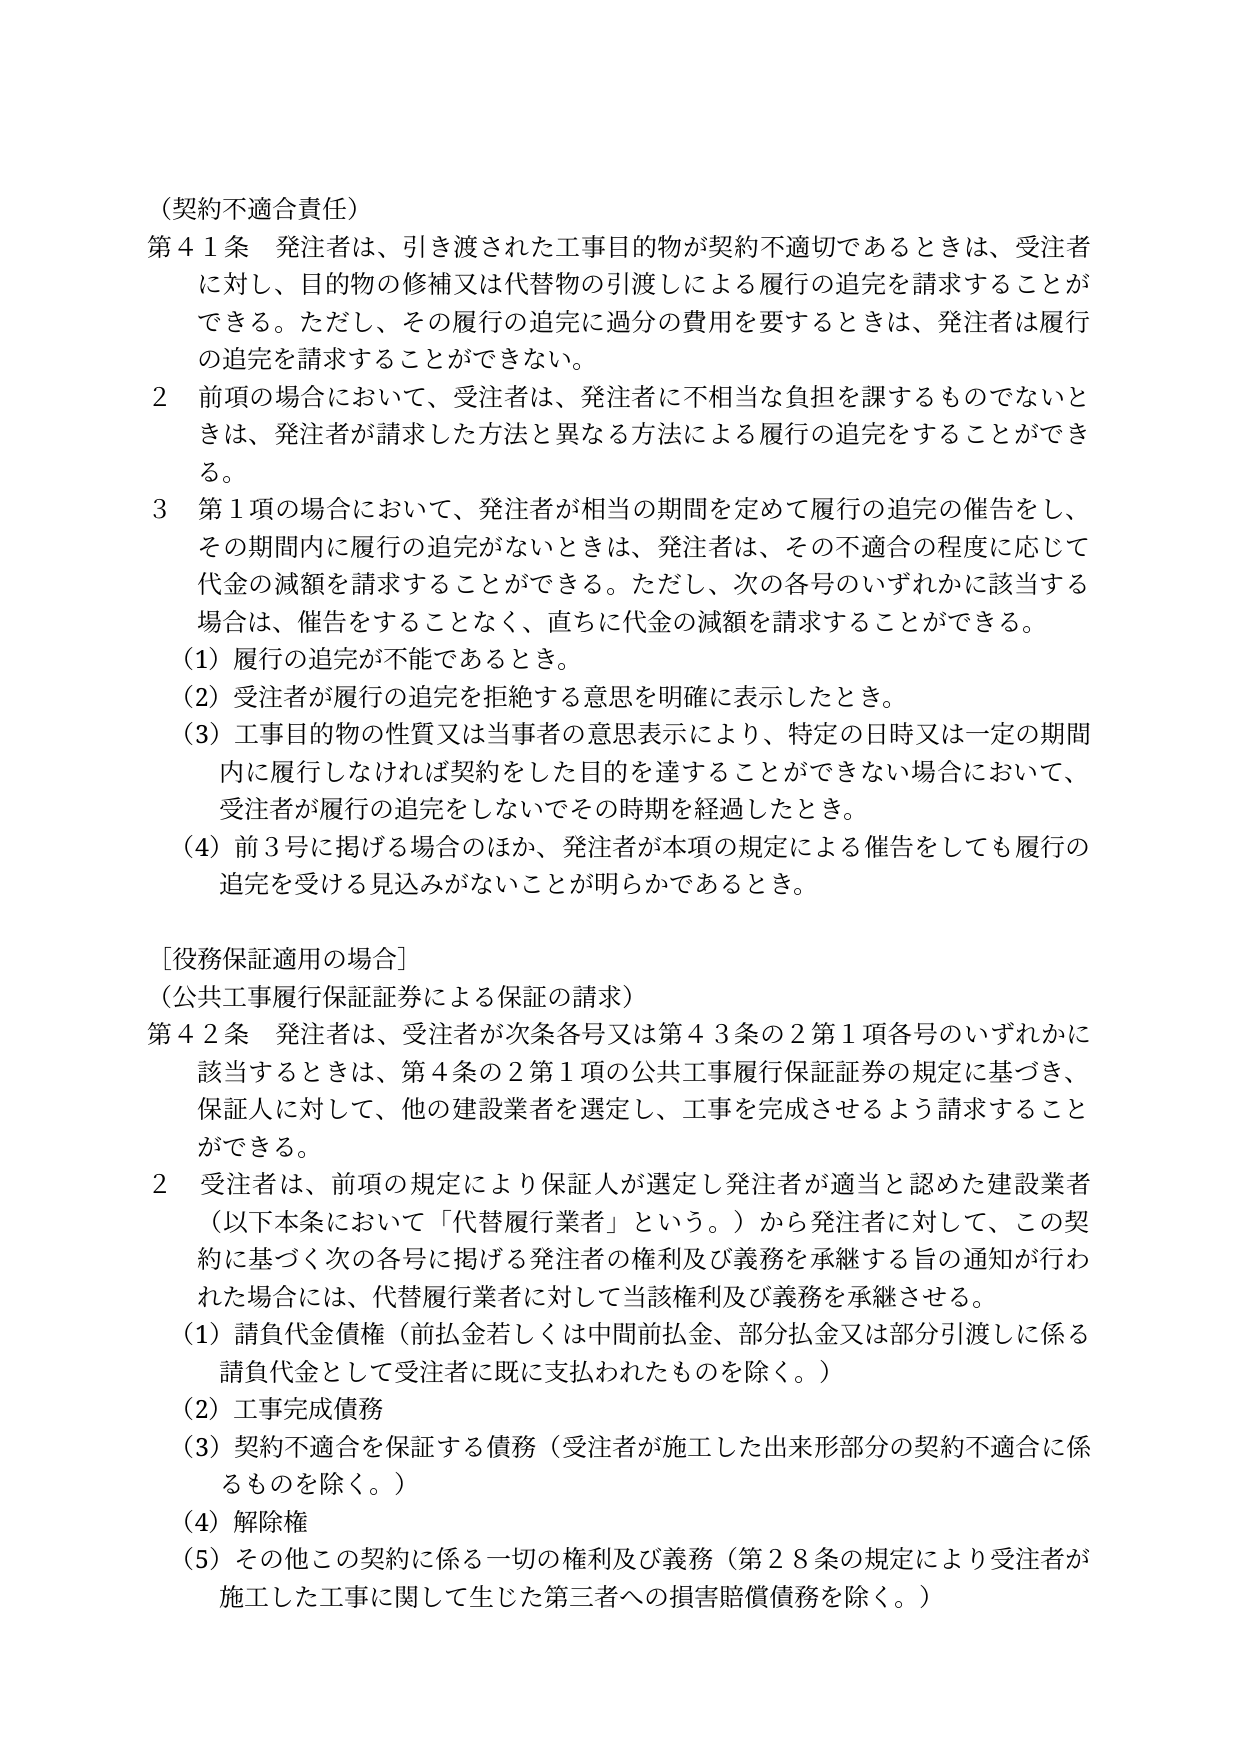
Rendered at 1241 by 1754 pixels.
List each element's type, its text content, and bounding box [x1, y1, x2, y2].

text （2）工事完成債務 [169, 1389, 1092, 1427]
text （1）請負代金債権（前払金若しくは中間前払金、部分払金又は部分引渡しに係る請負代金として受注者に既に支払われたものを除く。） [169, 1314, 1092, 1389]
text （4）解除権 [169, 1502, 1092, 1539]
text ２ 受注者は、前項の規定により保証人が選定し発注者が適当と認めた建設業者（以下本条において「代替履行業者」という。）から発注者に対して、この契約に基づく次の各号に掲げる発注者の権利及び義務を承継する旨の通知が行われた場合には、代替履行業者に対して当該権利及び義務を承継させる。 [148, 1164, 1092, 1314]
text （5）その他この契約に係る一切の権利及び義務（第２８条の規定により受注者が施工した工事に関して生じた第三者への損害賠償債務を除く。） [169, 1539, 1092, 1614]
text （1）履行の追完が不能であるとき。 [169, 639, 1092, 677]
text 第４２条 発注者は、受注者が次条各号又は第４３条の２第１項各号のいずれかに該当するときは、第４条の２第１項の公共工事履行保証証券の規定に基づき、保証人に対して、他の建設業者を選定し、工事を完成させるよう請求することができる。 [148, 1014, 1092, 1164]
subtitle （契約不適合責任） [148, 189, 1092, 227]
text 第４１条 発注者は、引き渡された工事目的物が契約不適切であるときは、受注者に対し、目的物の修補又は代替物の引渡しによる履行の追完を請求することができる。ただし、その履行の追完に過分の費用を要するときは、発注者は履行の追完を請求することができない。 [148, 227, 1092, 377]
text （4）前３号に掲げる場合のほか、発注者が本項の規定による催告をしても履行の追完を受ける見込みがないことが明らかであるとき。 [169, 827, 1092, 902]
text ３ 第１項の場合において、発注者が相当の期間を定めて履行の追完の催告をし、その期間内に履行の追完がないときは、発注者は、その不適合の程度に応じて代金の減額を請求することができる。ただし、次の各号のいずれかに該当する場合は、催告をすることなく、直ちに代金の減額を請求することができる。 [148, 489, 1092, 639]
text （3）工事目的物の性質又は当事者の意思表示により、特定の日時又は一定の期間内に履行しなければ契約をした目的を達することができない場合において、受注者が履行の追完をしないでその時期を経過したとき。 [169, 714, 1092, 827]
text ２ 前項の場合において、受注者は、発注者に不相当な負担を課するものでないときは、発注者が請求した方法と異なる方法による履行の追完をすることができる。 [148, 377, 1092, 489]
text （2）受注者が履行の追完を拒絶する意思を明確に表示したとき。 [169, 677, 1092, 714]
subtitle ［役務保証適用の場合］ [148, 939, 1092, 977]
text （3）契約不適合を保証する債務（受注者が施工した出来形部分の契約不適合に係るものを除く。） [169, 1427, 1092, 1502]
subtitle （公共工事履行保証証券による保証の請求） [148, 977, 1092, 1014]
